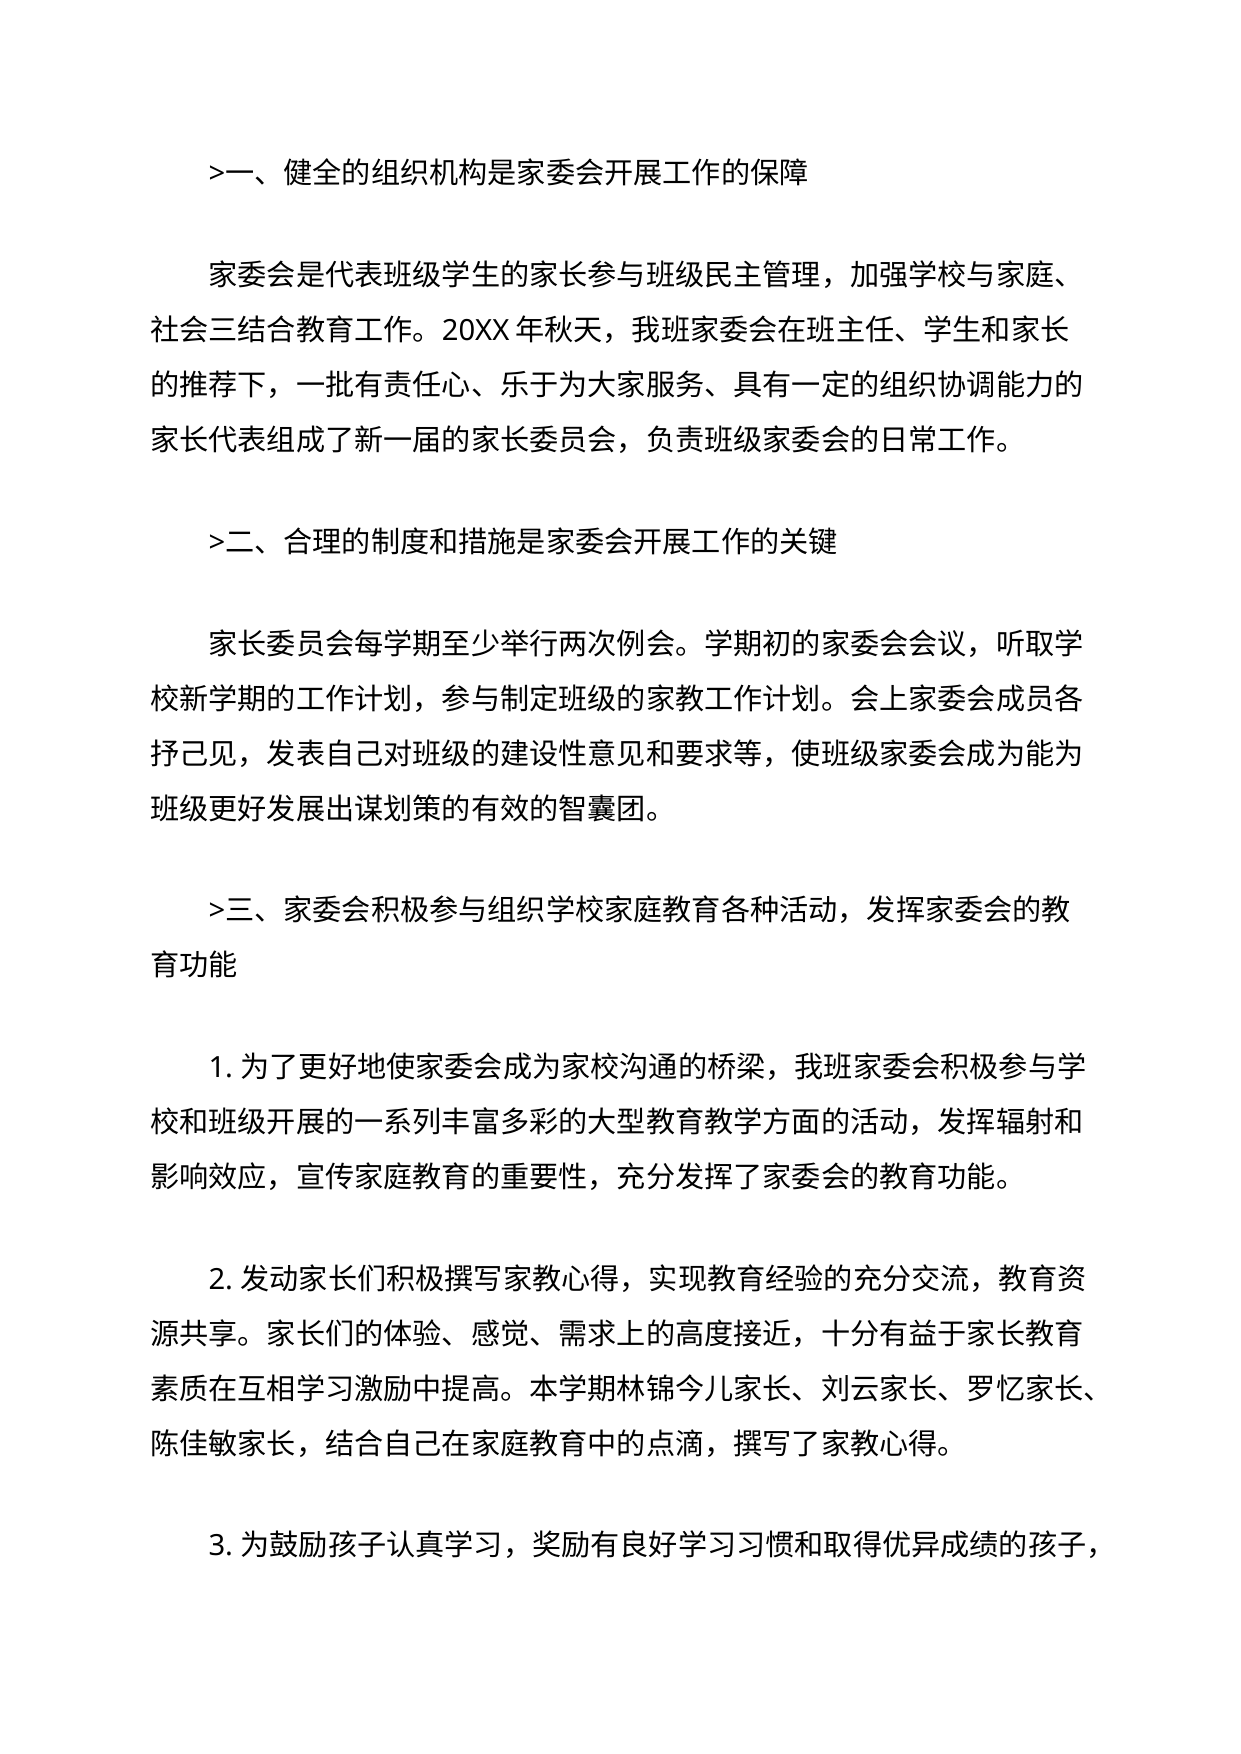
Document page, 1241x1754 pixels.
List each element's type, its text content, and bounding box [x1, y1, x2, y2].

text 1. 为了更好地使家委会成为家校沟通的桥梁，我班家委会积极参与学校和班级开展的一系列丰富多彩的大型教育教学方面的活动，发挥辐射和影响效应，宣传家庭教育的重要性，充分发挥了家委会的教育功能。 [150, 1044, 1090, 1196]
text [150, 1522, 1090, 1564]
text >二、合理的制度和措施是家委会开展工作的关键 [150, 518, 1090, 561]
text 家长委员会每学期至少举行两次例会。学期初的家委会会议，听取学校新学期的工作计划，参与制定班级的家教工作计划。会上家委会成员各抒己见，发表自己对班级的建设性意见和要求等，使班级家委会成为能为班级更好发展出谋划策的有效的智囊团。 [150, 621, 1090, 827]
text >一、健全的组织机构是家委会开展工作的保障 [150, 150, 1090, 192]
text >三、家委会积极参与组织学校家庭教育各种活动，发挥家委会的教育功能 [150, 887, 1090, 984]
text 家委会是代表班级学生的家长参与班级民主管理，加强学校与家庭、社会三结合教育工作。20XX年秋天，我班家委会在班主任、学生和家长的推荐下，一批有责任心、乐于为大家服务、具有一定的组织协调能力的家长代表组成了新一届的家长委员会，负责班级家委会的日常工作。 [150, 252, 1090, 459]
text 2. 发动家长们积极撰写家教心得，实现教育经验的充分交流，教育资源共享。家长们的体验、感觉、需求上的高度接近，十分有益于家长教育素质在互相学习激励中提高。本学期林锦今儿家长、刘云家长、罗忆家长、陈佳敏家长，结合自己在家庭教育中的点滴，撰写了家教心得。 [150, 1255, 1090, 1462]
